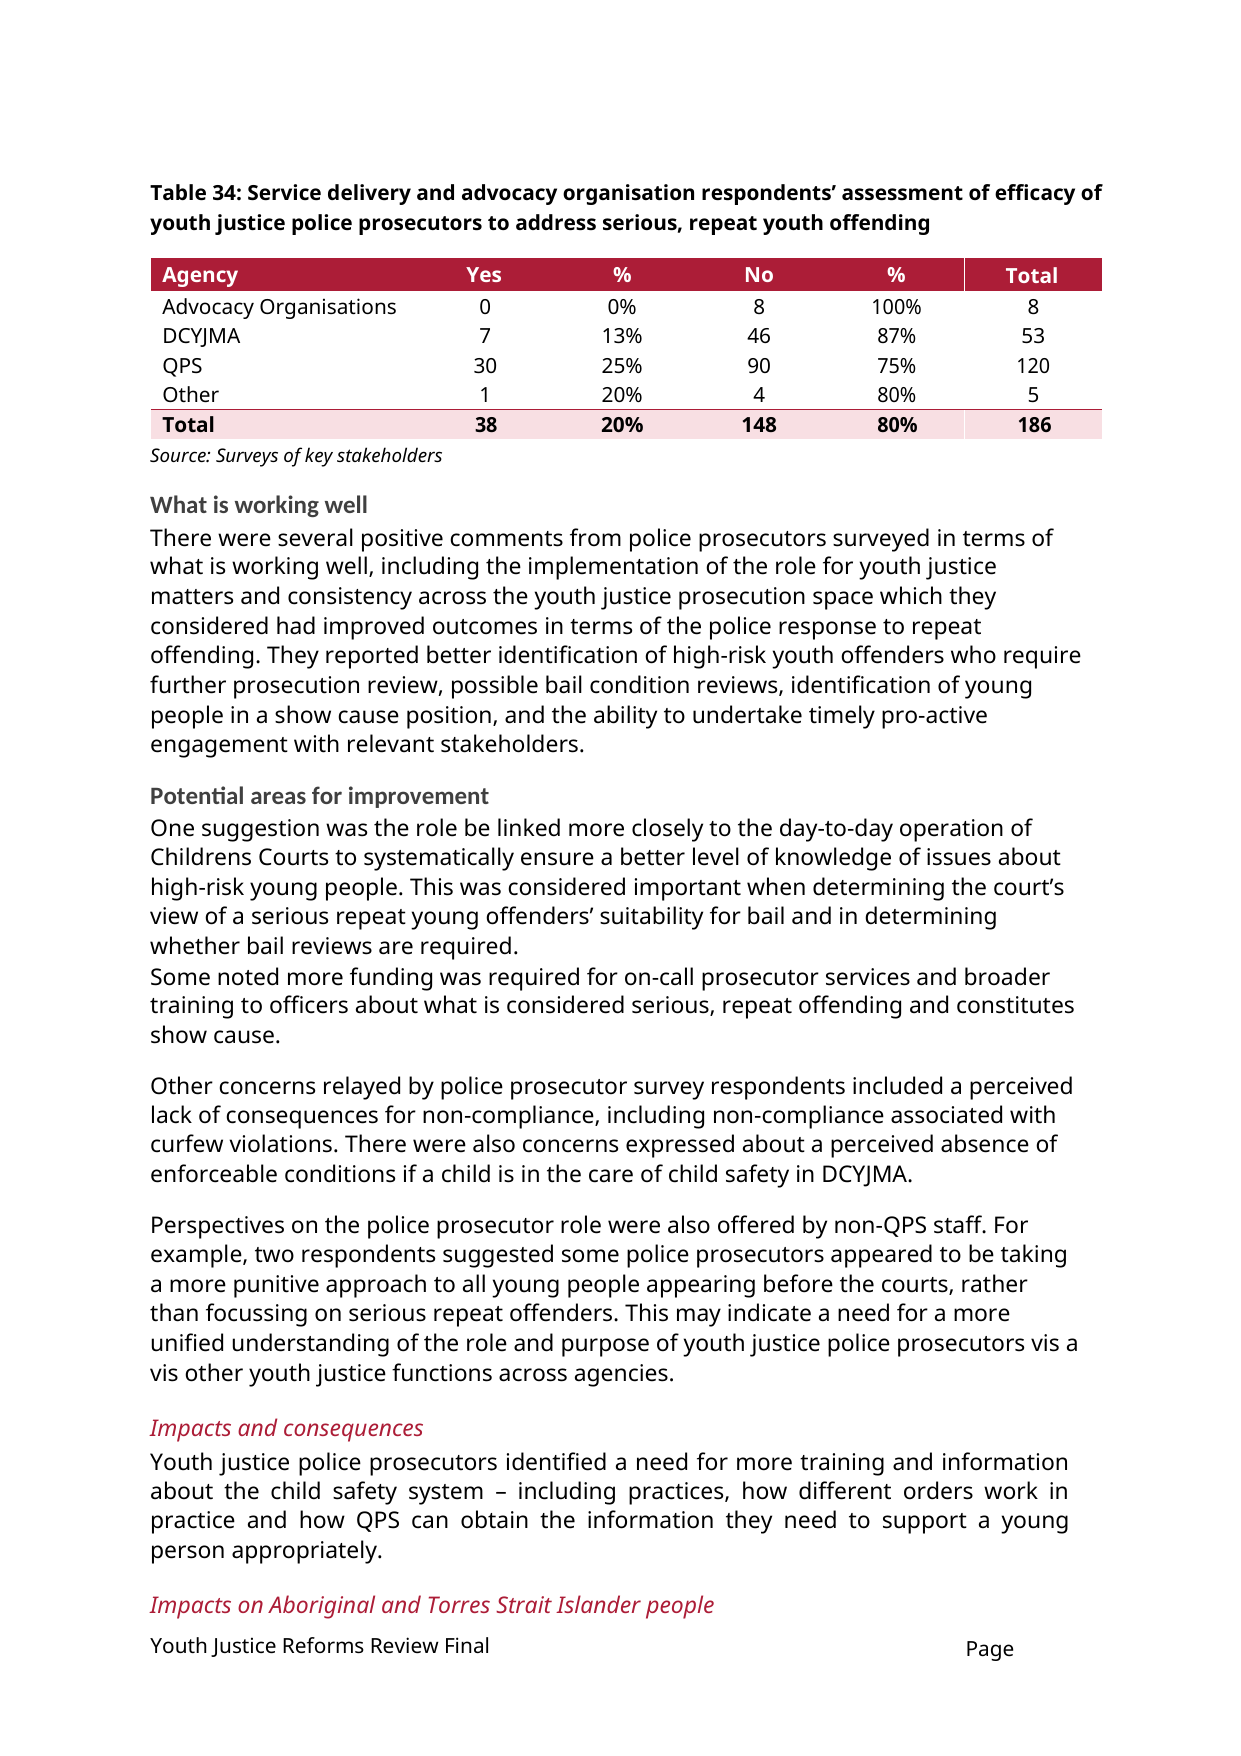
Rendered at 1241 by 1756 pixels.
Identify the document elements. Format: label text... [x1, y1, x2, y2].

text One suggestion was the role be linked more closely to the day-to-day operation of Childrens Courts to systematically ensure a better level of knowledge of issues about high-risk young people. This was considered important when determining the court’s view of a serious repeat young offenders’ suitability for bail and in determining whether bail reviews are required. [150, 813, 1091, 961]
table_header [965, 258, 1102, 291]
text Other concerns relayed by police prosecutor survey respondents included a perceived lack of consequences for non-compliance, including non-compliance associated with curfew violations. There were also concerns expressed about a perceived absence of enforceable conditions if a child is in the care of child safety in DCYJMA. [150, 1071, 1091, 1189]
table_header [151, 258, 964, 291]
text Table 34: Service delivery and advocacy organisation respondents’ assessment of efficacy of [150, 178, 1240, 206]
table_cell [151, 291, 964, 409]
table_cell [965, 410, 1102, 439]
text There were several positive comments from police prosecutors surveyed in terms of what is working well, including the implementation of the role for youth justice matters and consistency across the youth justice prosecution space which they considered had improved outcomes in terms of the police response to repeat offending. They reported better identification of high-risk youth offenders who require further prosecution review, possible bail condition reviews, identification of young people in a show cause position, and the ability to undertake timely pro-active engagement with relevant stakeholders. [150, 522, 1082, 760]
text Source: Surveys of key stakeholders [150, 442, 1240, 468]
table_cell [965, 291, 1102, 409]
text Youth justice police prosecutors identified a need for more training and information about the child safety system – including practices, how different orders work in practice and how QPS can obtain the information they need to support a young person appropriately. [150, 1447, 1071, 1565]
text Some noted more funding was required for on-call prosecutor services and broader training to officers about what is considered serious, repeat offending and constitutes show cause. [150, 961, 1081, 1050]
text Perspectives on the police prosecutor role were also offered by non-QPS staff. For example, two respondents suggested some police prosecutors appeared to be taking a more punitive approach to all young people appearing before the courts, rather than focussing on serious repeat offenders. This may indicate a need for a more unified understanding of the role and purpose of youth justice police prosecutors vis a vis other youth justice functions across agencies. [150, 1210, 1082, 1388]
text Impacts and consequences [150, 1411, 1240, 1443]
text Potential areas for improvement [150, 780, 1240, 811]
text Impacts on Aboriginal and Torres Strait Islander people [150, 1589, 1240, 1620]
text youth justice police prosecutors to address serious, repeat youth offending [150, 208, 1240, 236]
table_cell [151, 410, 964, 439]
text What is working well [150, 489, 1240, 520]
